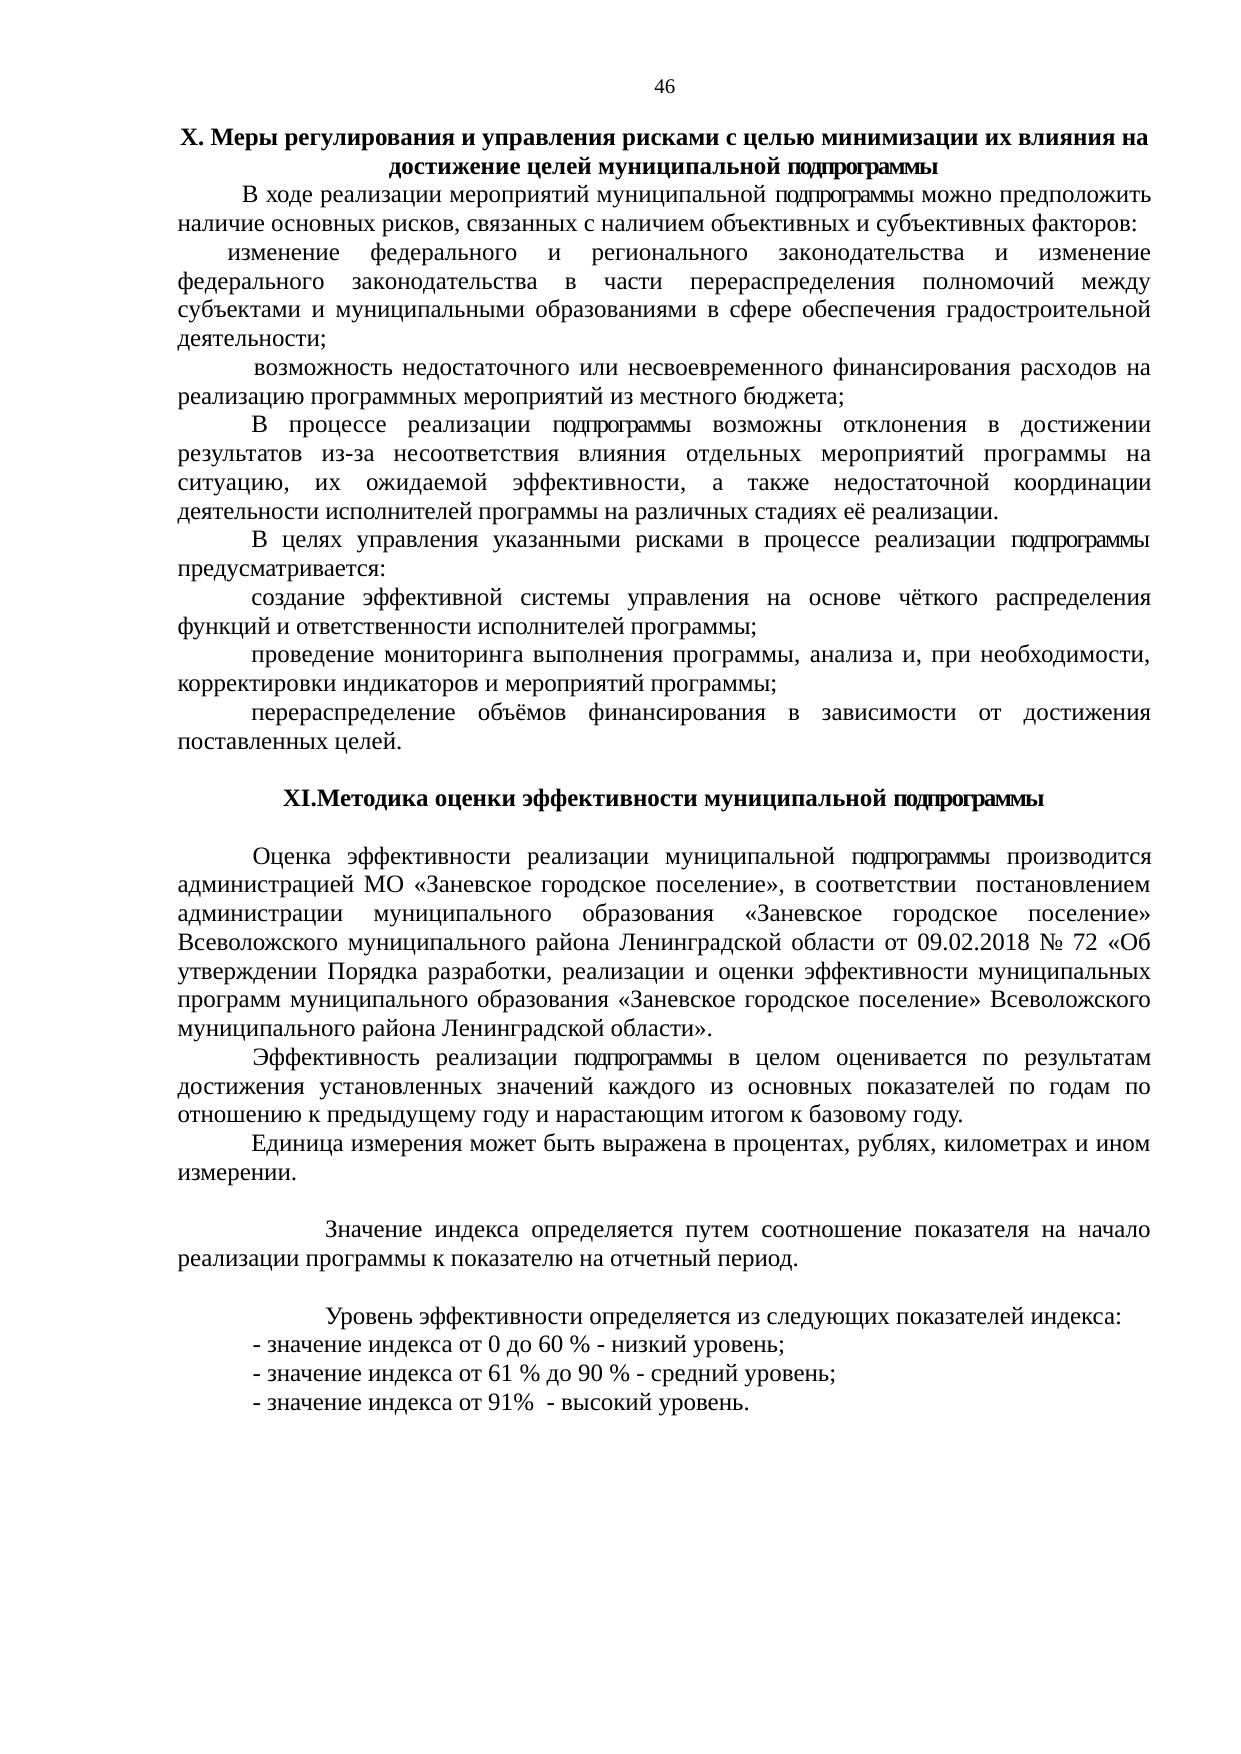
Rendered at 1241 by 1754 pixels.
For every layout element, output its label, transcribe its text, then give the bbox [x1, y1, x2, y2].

text проведение мониторинга выполнения программы, анализа и, при необходимости, корректировки индикаторов и мероприятий программы; [177, 639, 1152, 697]
text X. Меры регулирования и управления рисками с целью минимизации их влияния на достижение целей муниципальной подпрограммы [177, 122, 1152, 179]
text Эффективность реализации подпрограммы в целом оценивается по результатам достижения установленных значений каждого из основных показателей по годам по отношению к предыдущему году и нарастающим итогом к базовому году. [177, 1042, 1152, 1128]
text В ходе реализации мероприятий муниципальной подпрограммы можно предположить наличие основных рисков, связанных с наличием объективных и субъективных факторов: [177, 179, 1152, 237]
text - значение индекса от 91% - высокий уровень. [177, 1387, 1152, 1416]
text Единица измерения может быть выражена в процентах, рублях, километрах и ином измерении. [177, 1128, 1152, 1186]
text изменение федерального и регионального законодательства и изменение федерального законодательства в части перераспределения полномочий между субъектами и муниципальными образованиями в сфере обеспечения градостроительной деятельности; [177, 237, 1152, 352]
text XI.Методика оценки эффективности муниципальной подпрограммы [177, 783, 1152, 812]
text - значение индекса от 0 до 60 % - низкий уровень; [177, 1329, 1152, 1358]
text В процессе реализации подпрограммы возможны отклонения в достижении результатов из-за несоответствия влияния отдельных мероприятий программы на ситуацию, их ожидаемой эффективности, а также недостаточной координации деятельности исполнителей программы на различных стадиях её реализации. [177, 409, 1152, 524]
text Уровень эффективности определяется из следующих показателей индекса: [177, 1301, 1152, 1329]
text создание эффективной системы управления на основе чёткого распределения функций и ответственности исполнителей программы; [177, 582, 1152, 639]
text Оценка эффективности реализации муниципальной подпрограммы производится администрацией МО «Заневское городское поселение», в соответствии постановлением администрации муниципального образования «Заневское городское поселение» Всеволожского муниципального района Ленинградской области от 09.02.2018 № 72 «Об утверждении Порядка разработки, реализации и оценки эффективности муниципальных программ муниципального образования «Заневское городское поселение» Всеволожского муниципального района Ленинградской области». [177, 841, 1152, 1042]
text возможность недостаточного или несвоевременного финансирования расходов на реализацию программных мероприятий из местного бюджета; [177, 352, 1152, 409]
text В целях управления указанными рисками в процессе реализации подпрограммы предусматривается: [177, 524, 1152, 582]
text Значение индекса определяется путем соотношение показателя на начало реализации программы к показателю на отчетный период. [177, 1214, 1152, 1272]
text перераспределение объёмов финансирования в зависимости от достижения поставленных целей. [177, 697, 1152, 754]
text - значение индекса от 61 % до 90 % - средний уровень; [177, 1358, 1152, 1387]
